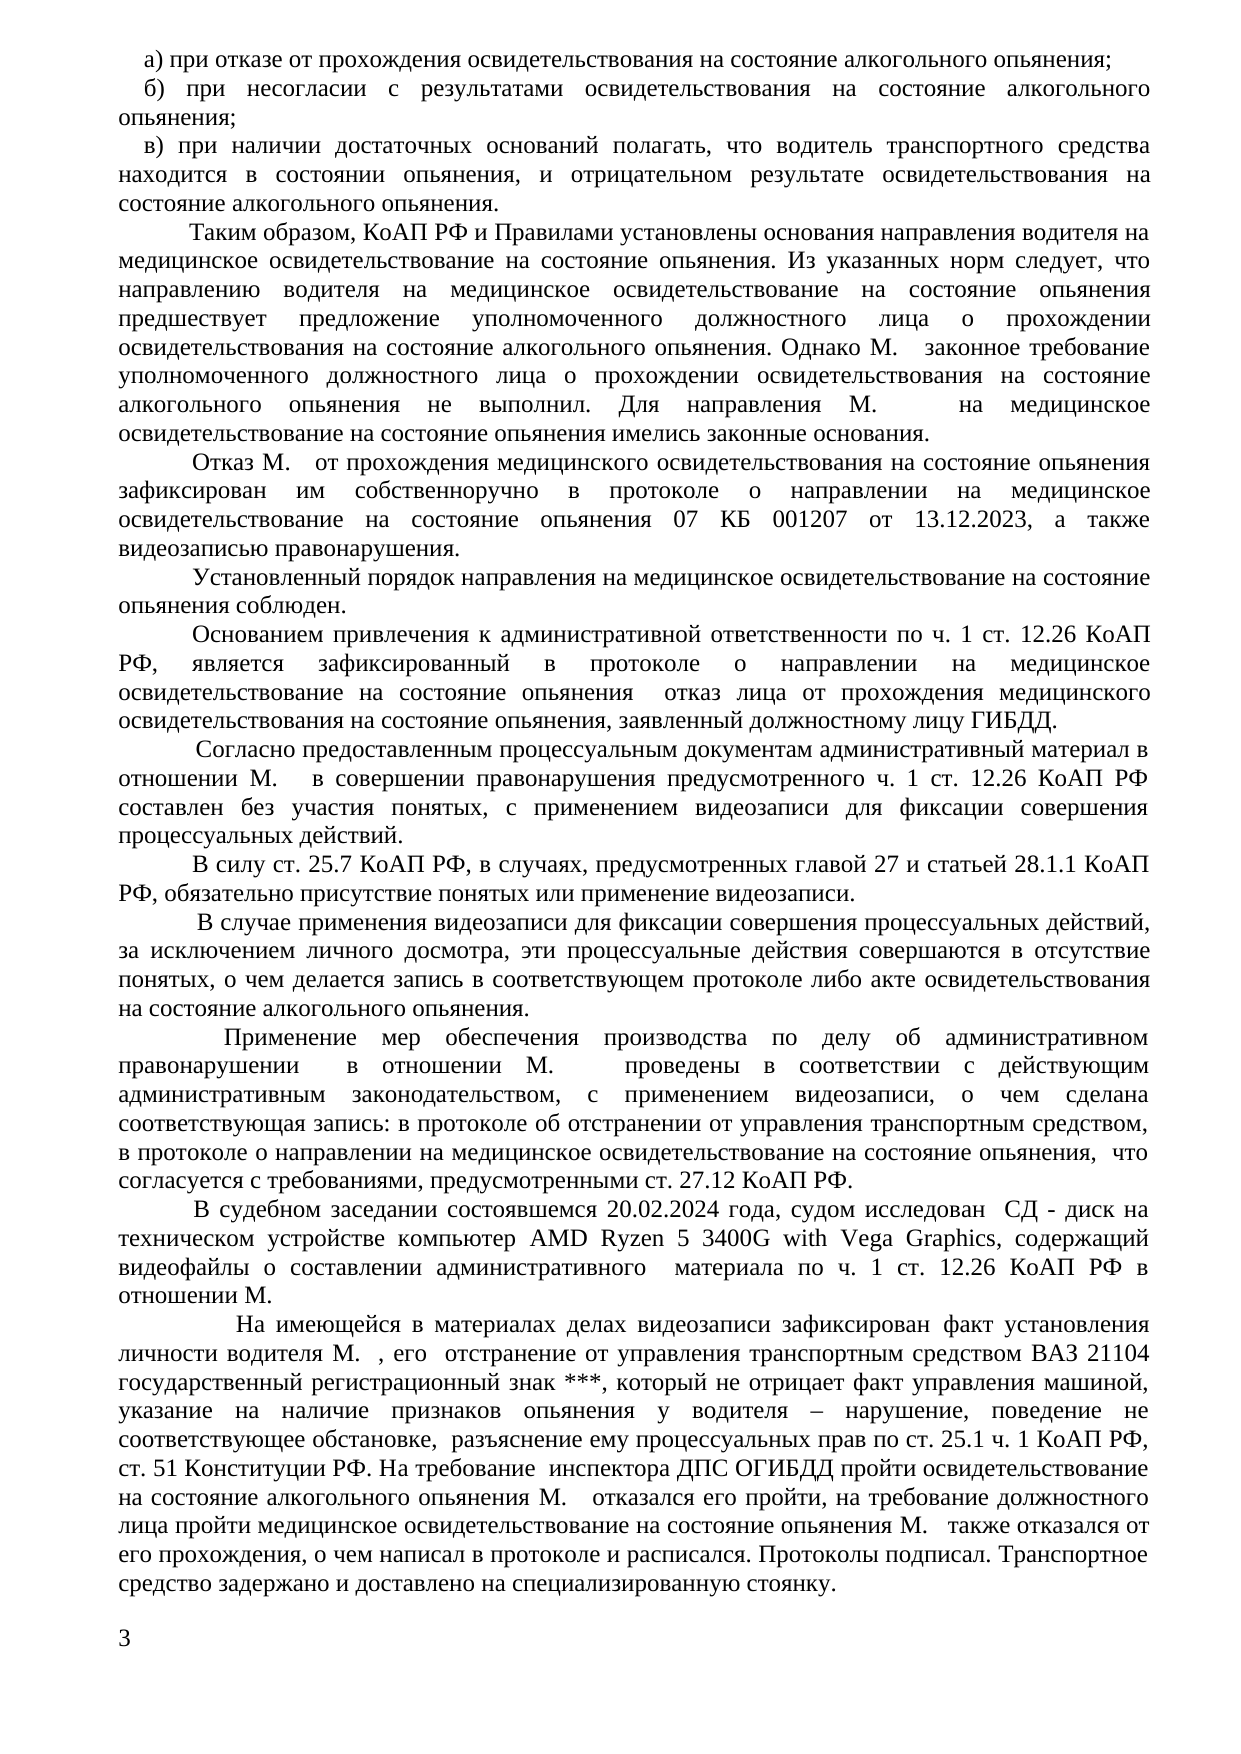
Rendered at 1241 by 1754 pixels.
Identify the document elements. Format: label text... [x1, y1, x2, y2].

text Применение мер обеспечения производства по делу об административном правонарушении в отношении М. проведены в соответствии с действующим административным законодательством, с применением видеозаписи, о чем сделана соответствующая запись: в протоколе об отстранении от управления транспортным средством, в протоколе о направлении на медицинское освидетельствование на состояние опьянения, что согласуется с требованиями, предусмотренными ст. 27.12 КоАП РФ. [118, 1022, 1149, 1194]
text Установленный порядок направления на медицинское освидетельствование на состояние опьянения соблюден. [118, 562, 1152, 619]
text б) при несогласии с результатами освидетельствования на состояние алкогольного опьянения; [118, 73, 1152, 131]
text На имеющейся в материалах делах видеозаписи зафиксирован факт установления личности водителя М. , его отстранение от управления транспортным средством ВАЗ 21104 государственный регистрационный знак ***, который не отрицает факт управления машиной, указание на наличие признаков опьянения у водителя – нарушение, поведение не соответствующее обстановке, разъяснение ему процессуальных прав по ст. 25.1 ч. 1 КоАП РФ, ст. 51 Конституции РФ. На требование инспектора ДПС ОГИБДД пройти освидетельствование на состояние алкогольного опьянения М. отказался его пройти, на требование должностного лица пройти медицинское освидетельствование на состояние опьянения М. также отказался от его прохождения, о чем написал в протоколе и расписался. Протоколы подписал. Транспортное средство задержано и доставлено на специализированную стоянку. [118, 1453, 1149, 1597]
text Таким образом, КоАП РФ и Правилами установлены основания направления водителя на медицинское освидетельствование на состояние опьянения. Из указанных норм следует, что направлению водителя на медицинское освидетельствование на состояние опьянения предшествует предложение уполномоченного должностного лица о прохождении освидетельствования на состояние алкогольного опьянения. Однако М. законное требование уполномоченного должностного лица о прохождении освидетельствования на состояние алкогольного опьянения не выполнил. Для направления М. на медицинское освидетельствование на состояние опьянения имелись законные основания. [118, 217, 1152, 447]
text На имеющейся в материалах делах видеозаписи зафиксирован факт установления личности водителя М. , его отстранение от управления транспортным средством ВАЗ 21104 государственный регистрационный знак ***, который не отрицает факт управления машиной, указание на наличие признаков опьянения у водителя – нарушение, поведение не соответствующее обстановке, разъяснение ему процессуальных прав по ст. 25.1 ч. 1 КоАП РФ, ст. 51 Конституции РФ. На требование инспектора ДПС ОГИБДД пройти освидетельствование на состояние алкогольного опьянения М. отказался его пройти, на требование должностного лица пройти медицинское освидетельствование на состояние опьянения М. также отказался от его прохождения, о чем написал в протоколе и расписался. Протоколы подписал. Транспортное средство задержано и доставлено на специализированную стоянку. [118, 1309, 1149, 1367]
text В силу ст. 25.7 КоАП РФ, в случаях, предусмотренных главой 27 и статьей 28.1.1 КоАП РФ, обязательно присутствие понятых или применение видеозаписи. [118, 849, 1152, 907]
text Основанием привлечения к административной ответственности по ч. 1 ст. 12.26 КоАП РФ, является зафиксированный в протоколе о направлении на медицинское освидетельствование на состояние опьянения отказ лица от прохождения медицинского освидетельствования на состояние опьянения, заявленный должностному лицу ГИБДД. [118, 619, 1152, 734]
text Отказ М. от прохождения медицинского освидетельствования на состояние опьянения зафиксирован им собственноручно в протоколе о направлении на медицинское освидетельствование на состояние опьянения 07 КБ 001207 от 13.12.2023, а также видеозаписью правонарушения. [118, 447, 1152, 562]
text а) при отказе от прохождения освидетельствования на состояние алкогольного опьянения; [118, 44, 1152, 73]
text Согласно предоставленным процессуальным документам административный материал в отношении М. в совершении правонарушения предусмотренного ч. 1 ст. 12.26 КоАП РФ составлен без участия понятых, с применением видеозаписи для фиксации совершения процессуальных действий. [118, 734, 1149, 849]
text В случае применения видеозаписи для фиксации совершения процессуальных действий, за исключением личного досмотра, эти процессуальные действия совершаются в отсутствие понятых, о чем делается запись в соответствующем протоколе либо акте освидетельствования на состояние алкогольного опьянения. [118, 907, 1152, 1022]
text В судебном заседании состоявшемся 20.02.2024 года, судом исследован СД - диск на техническом устройстве компьютер AMD Ryzen 5 3400G with Vega Graphics, содержащий видеофайлы о составлении административного материала по ч. 1 ст. 12.26 КоАП РФ в отношении М. [118, 1194, 1149, 1309]
text в) при наличии достаточных оснований полагать, что водитель транспортного средства находится в состоянии опьянения, и отрицательном результате освидетельствования на состояние алкогольного опьянения. [118, 131, 1152, 217]
